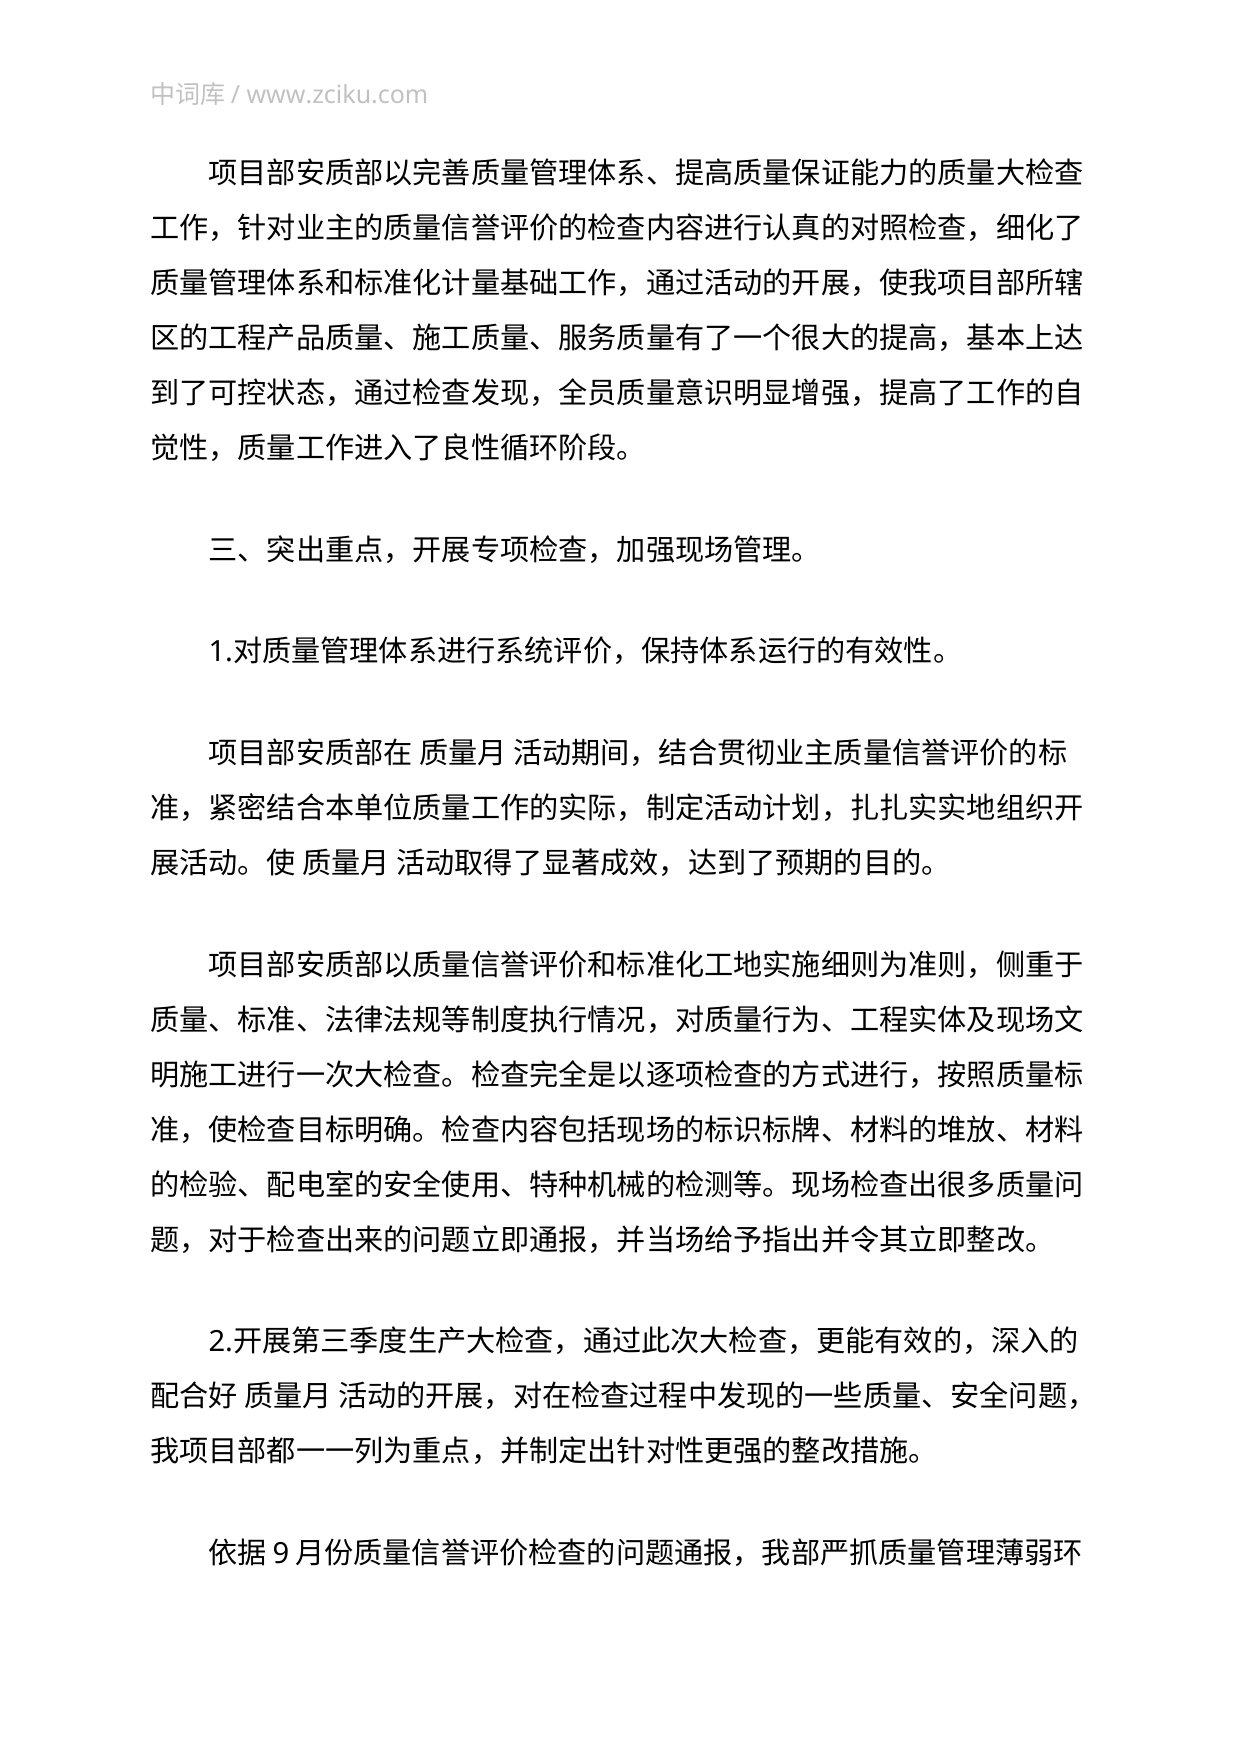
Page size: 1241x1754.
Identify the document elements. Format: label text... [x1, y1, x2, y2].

text 1.对质量管理体系进行系统评价，保持体系运行的有效性。 [150, 628, 1090, 670]
text 项目部安质部在 质量月 活动期间，结合贯彻业主质量信誉评价的标准，紧密结合本单位质量工作的实际，制定活动计划，扎扎实实地组织开展活动。使 质量月 活动取得了显著成效，达到了预期的目的。 [150, 730, 1090, 882]
text 2.开展第三季度生产大检查，通过此次大检查，更能有效的，深入的配合好 质量月 活动的开展，对在检查过程中发现的一些质量、安全问题，我项目部都一一列为重点，并制定出针对性更强的整改措施。 [150, 1318, 1090, 1470]
text 三、突出重点，开展专项检查，加强现场管理。 [150, 526, 1090, 568]
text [150, 1529, 1090, 1572]
text 项目部安质部以完善质量管理体系、提高质量保证能力的质量大检查工作，针对业主的质量信誉评价的检查内容进行认真的对照检查，细化了质量管理体系和标准化计量基础工作，通过活动的开展，使我项目部所辖区的工程产品质量、施工质量、服务质量有了一个很大的提高，基本上达到了可控状态，通过检查发现，全员质量意识明显增强，提高了工作的自觉性，质量工作进入了良性循环阶段。 [150, 150, 1090, 467]
text 项目部安质部以质量信誉评价和标准化工地实施细则为准则，侧重于质量、标准、法律法规等制度执行情况，对质量行为、工程实体及现场文明施工进行一次大检查。检查完全是以逐项检查的方式进行，按照质量标准，使检查目标明确。检查内容包括现场的标识标牌、材料的堆放、材料的检验、配电室的安全使用、特种机械的检测等。现场检查出很多质量问题，对于检查出来的问题立即通报，并当场给予指出并令其立即整改。 [150, 942, 1090, 1258]
